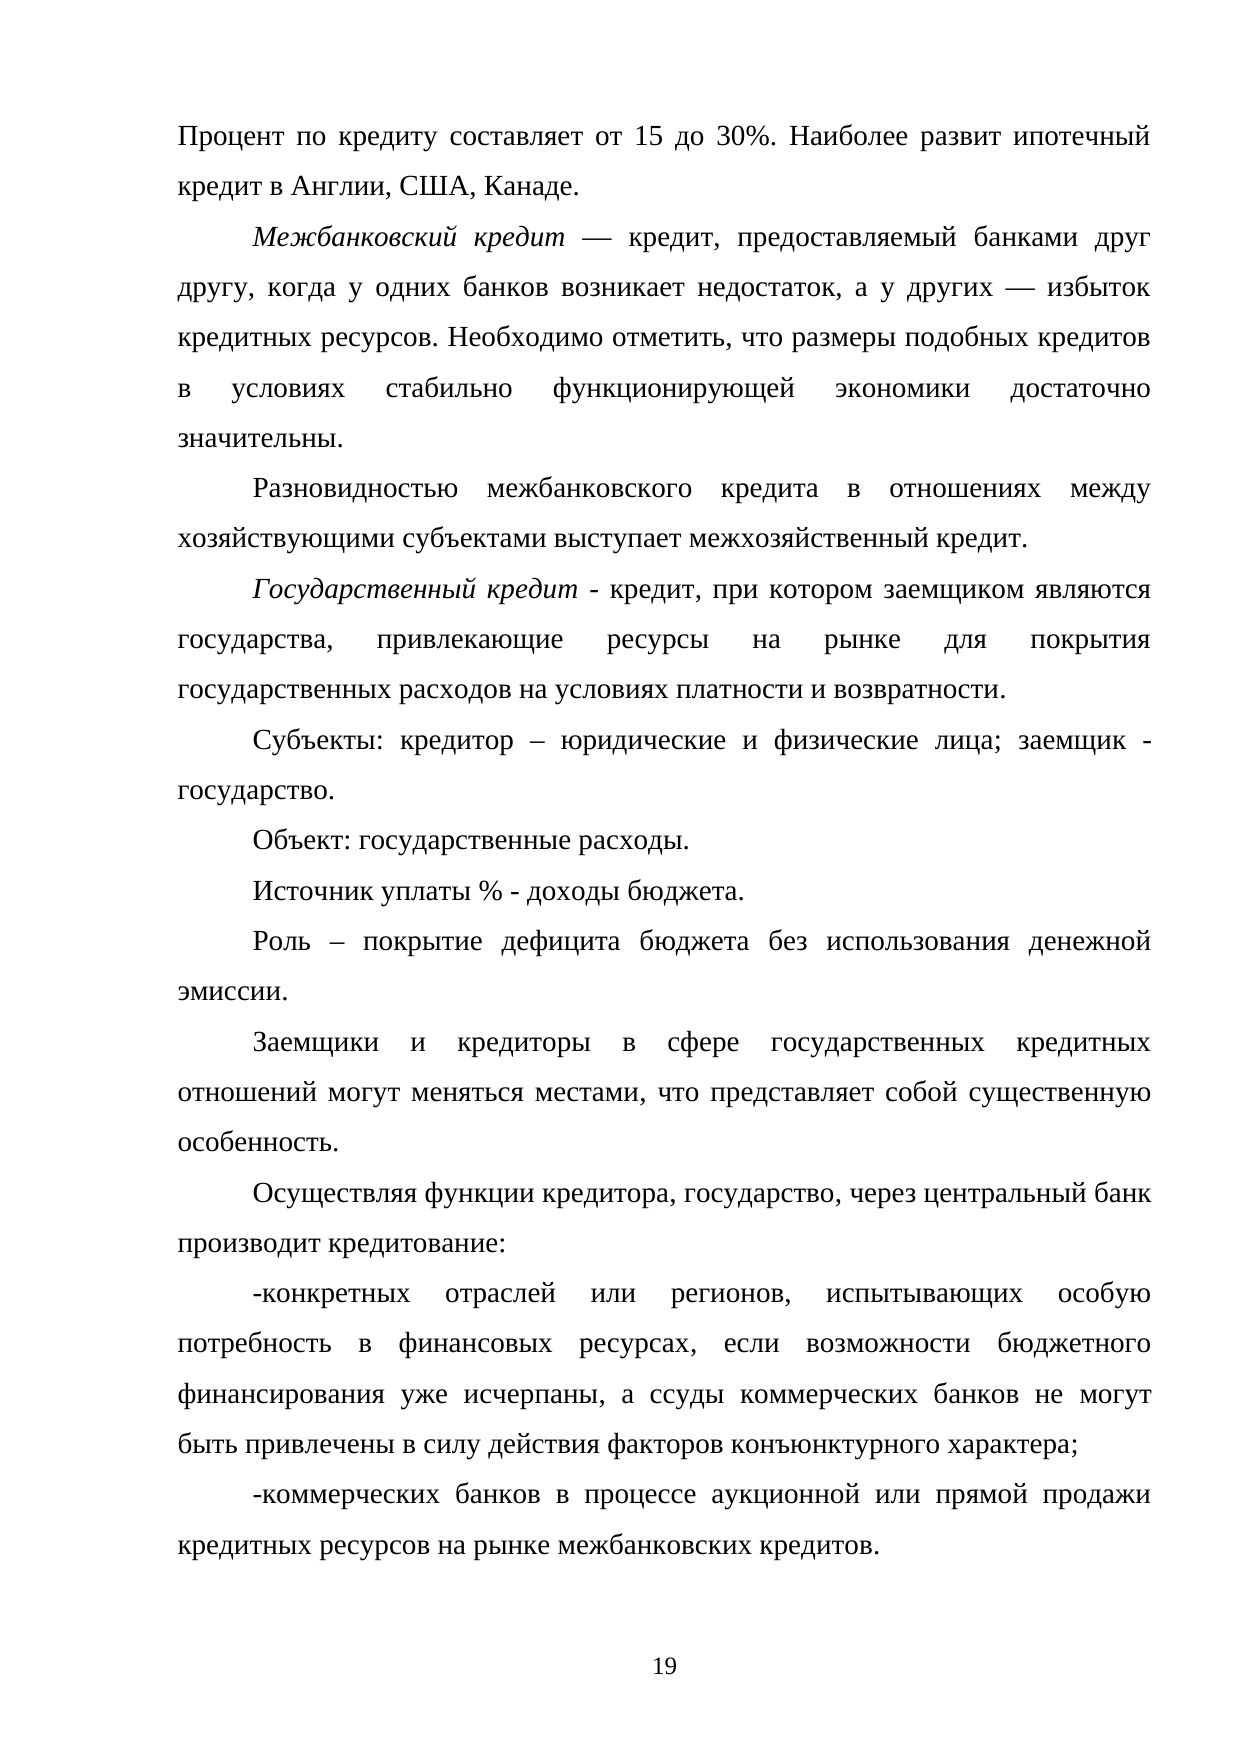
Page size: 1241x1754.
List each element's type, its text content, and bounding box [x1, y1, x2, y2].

text Субъекты: кредитор – юридические и физические лица; заемщик - государство. [177, 722, 1152, 806]
text Объект: государственные расходы. [177, 822, 1152, 856]
text Государственный кредит - кредит, при котором заемщиком являются государства, привлекающие ресурсы на рынке для покрытия государственных расходов на условиях платности и возвратности. [177, 571, 1152, 705]
text -конкретных отраслей или регионов, испытывающих особую потребность в финансовых ресурсах, если возможности бюджетного финансирования уже исчерпаны, а ссуды коммерческих банков не могут быть привлечены в силу действия факторов конъюнктурного характера; [177, 1275, 1152, 1460]
text Источник уплаты % - доходы бюджета. [177, 873, 1152, 906]
text Разновидностью межбанковского кредита в отношениях между хозяйствующими субъектами выступает межхозяйственный кредит. [177, 470, 1152, 554]
text Межбанковский кредит — кредит, предоставляемый банками друг другу, когда у одних банков возникает недостаток, а у других — избыток кредитных ресурсов. Необходимо отметить, что размеры подобных кредитов в условиях стабильно функционирующей экономики достаточно значительны. [177, 219, 1152, 453]
text -коммерческих банков в процессе аукционной или прямой продажи кредитных ресурсов на рынке межбанковских кредитов. [177, 1477, 1152, 1560]
text Заемщики и кредиторы в сфере государственных кредитных отношений могут меняться местами, что представляет собой существенную особенность. [177, 1024, 1152, 1158]
text Роль – покрытие дефицита бюджета без использования денежной эмиссии. [177, 923, 1152, 1007]
text Осуществляя функции кредитора, государство, через центральный банк производит кредитование: [177, 1175, 1152, 1258]
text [177, 118, 1152, 202]
